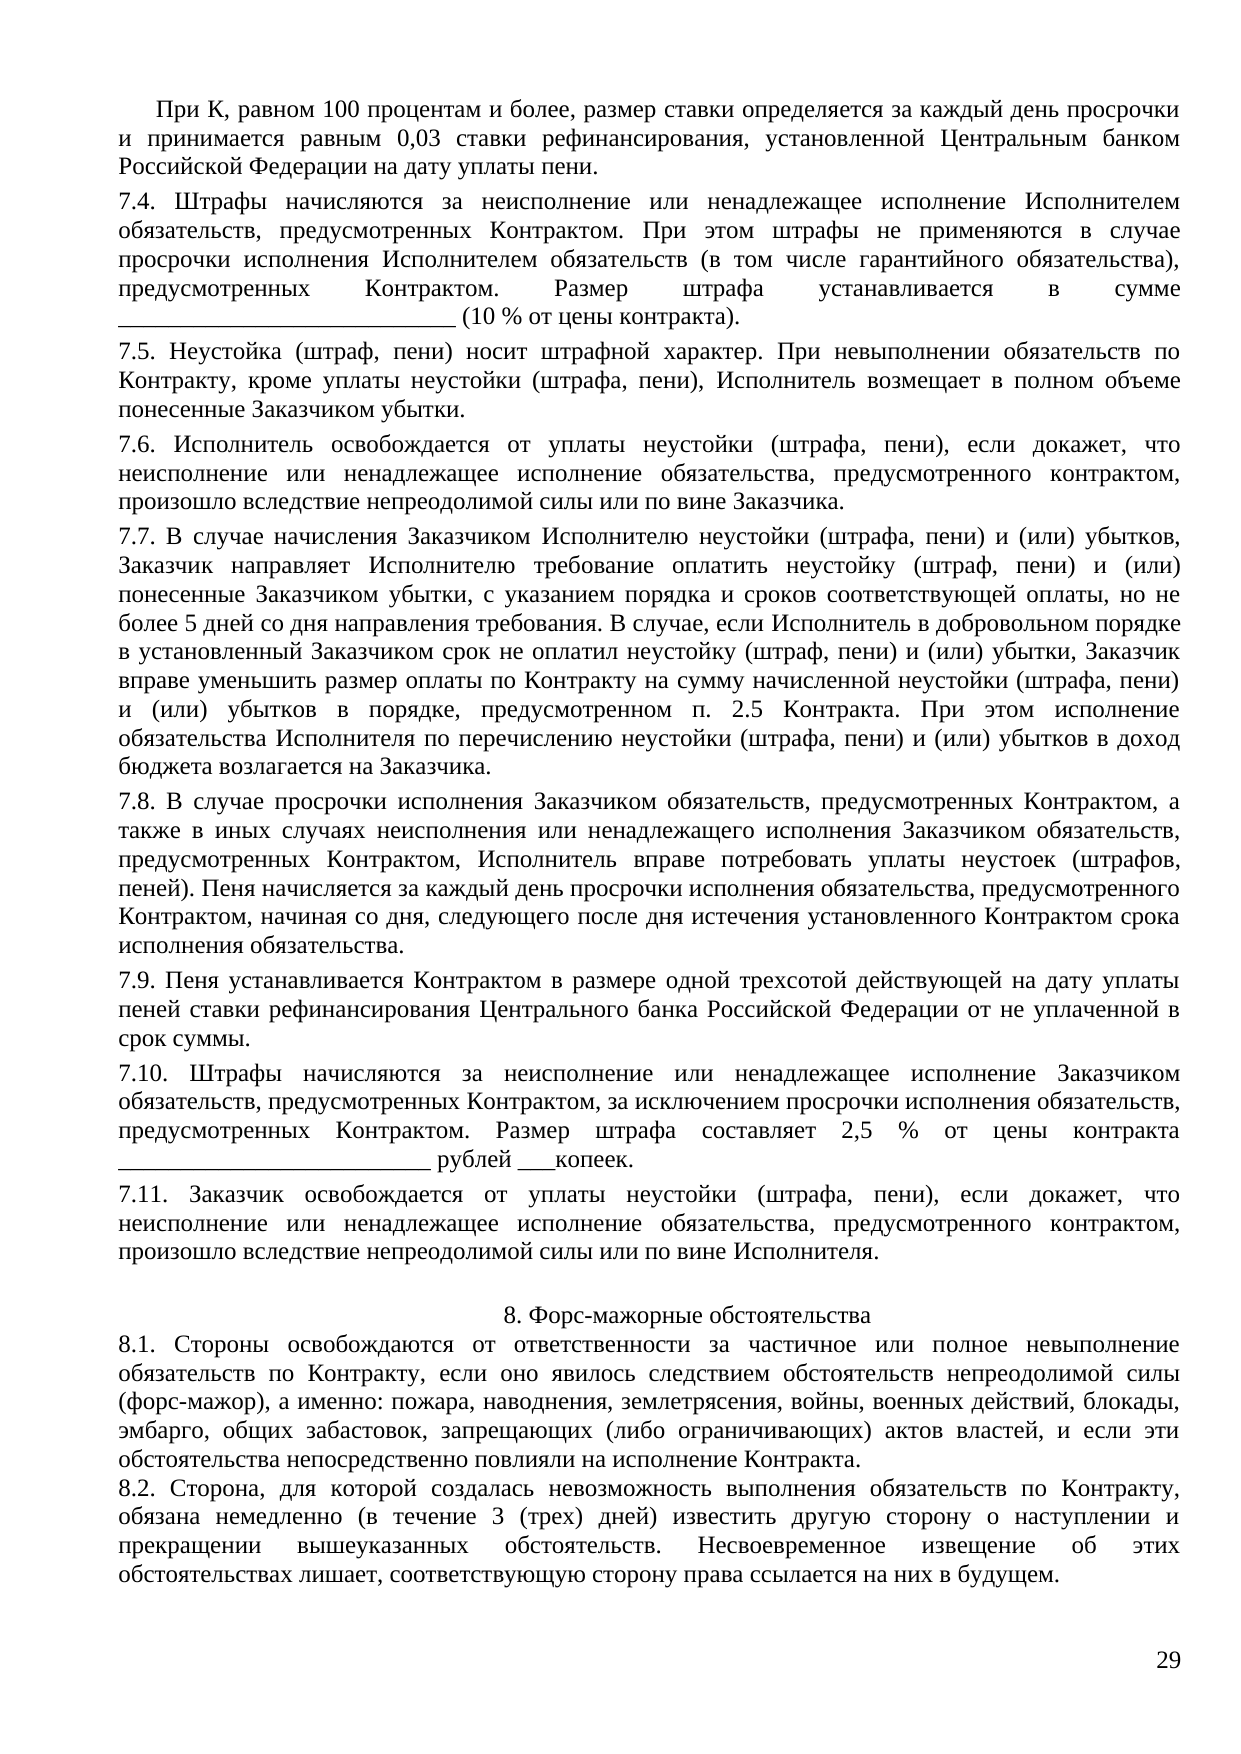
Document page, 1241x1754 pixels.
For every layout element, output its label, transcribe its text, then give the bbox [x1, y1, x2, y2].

text 7.6. Исполнитель освобождается от уплаты неустойки (штрафа, пени), если докажет, что неисполнение или ненадлежащее исполнение обязательства, предусмотренного контрактом, произошло вследствие непреодолимой силы или по вине Заказчика. [118, 429, 1181, 515]
text 7.11. Заказчик освобождается от уплаты неустойки (штрафа, пени), если докажет, что неисполнение или ненадлежащее исполнение обязательства, предусмотренного контрактом, произошло вследствие непреодолимой силы или по вине Исполнителя. [118, 1179, 1181, 1265]
text 7.7. В случае начисления Заказчиком Исполнителю неустойки (штрафа, пени) и (или) убытков, Заказчик направляет Исполнителю требование оплатить неустойку (штраф, пени) и (или) понесенные Заказчиком убытки, с указанием порядка и сроков соответствующей оплаты, но не более 5 дней со дня направления требования. В случае, если Исполнитель в добровольном порядке в установленный Заказчиком срок не оплатил неустойку (штраф, пени) и (или) убытки, Заказчик вправе уменьшить размер оплаты по Контракту на сумму начисленной неустойки (штрафа, пени) и (или) убытков в порядке, предусмотренном п. 2.5 Контракта. При этом исполнение обязательства Исполнителя по перечислению неустойки (штрафа, пени) и (или) убытков в доход бюджета возлагается на Заказчика. [118, 521, 1181, 780]
list 8. Форс-мажорные обстоятельства [193, 1300, 1181, 1329]
text 7.10. Штрафы начисляются за неисполнение или ненадлежащее исполнение Заказчиком обязательств, предусмотренных Контрактом, за исключением просрочки исполнения обязательств, предусмотренных Контрактом. Размер штрафа составляет 2,5 % от цены контракта _________________________ рублей ___копеек. [118, 1058, 1181, 1173]
text При К, равном 100 процентам и более, размер ставки определяется за каждый день просрочки и принимается равным 0,03 ставки рефинансирования, установленной Центральным банком Российской Федерации на дату уплаты пени. [118, 94, 1181, 180]
text 7.9. Пеня устанавливается Контрактом в размере одной трехсотой действующей на дату уплаты пеней ставки рефинансирования Центрального банка Российской Федерации от не уплаченной в срок суммы. [118, 965, 1181, 1051]
text 8.2. Сторона, для которой создалась невозможность выполнения обязательств по Контракту, обязана немедленно (в течение 3 (трех) дней) известить другую сторону о наступлении и прекращении вышеуказанных обстоятельств. Несвоевременное извещение об этих обстоятельствах лишает, соответствующую сторону права ссылается на них в будущем. [118, 1473, 1181, 1588]
text 7.5. Неустойка (штраф, пени) носит штрафной характер. При невыполнении обязательств по Контракту, кроме уплаты неустойки (штрафа, пени), Исполнитель возмещает в полном объеме понесенные Заказчиком убытки. [118, 336, 1181, 423]
text 8.1. Стороны освобождаются от ответственности за частичное или полное невыполнение обязательств по Контракту, если оно явилось следствием обстоятельств непреодолимой силы (форс-мажор), а именно: пожара, наводнения, землетрясения, войны, военных действий, блокады, эмбарго, общих забастовок, запрещающих (либо ограничивающих) актов властей, и если эти обстоятельства непосредственно повлияли на исполнение Контракта. [118, 1329, 1181, 1473]
text 7.4. Штрафы начисляются за неисполнение или ненадлежащее исполнение Исполнителем обязательств, предусмотренных Контрактом. При этом штрафы не применяются в случае просрочки исполнения Исполнителем обязательств (в том числе гарантийного обязательства), предусмотренных Контрактом. Размер штрафа устанавливается в сумме ___________________________ (10 % от цены контракта). [118, 186, 1181, 330]
text 7.8. В случае просрочки исполнения Заказчиком обязательств, предусмотренных Контрактом, а также в иных случаях неисполнения или ненадлежащего исполнения Заказчиком обязательств, предусмотренных Контрактом, Исполнитель вправе потребовать уплаты неустоек (штрафов, пеней). Пеня начисляется за каждый день просрочки исполнения обязательства, предусмотренного Контрактом, начиная со дня, следующего после дня истечения установленного Контрактом срока исполнения обязательства. [118, 786, 1181, 959]
